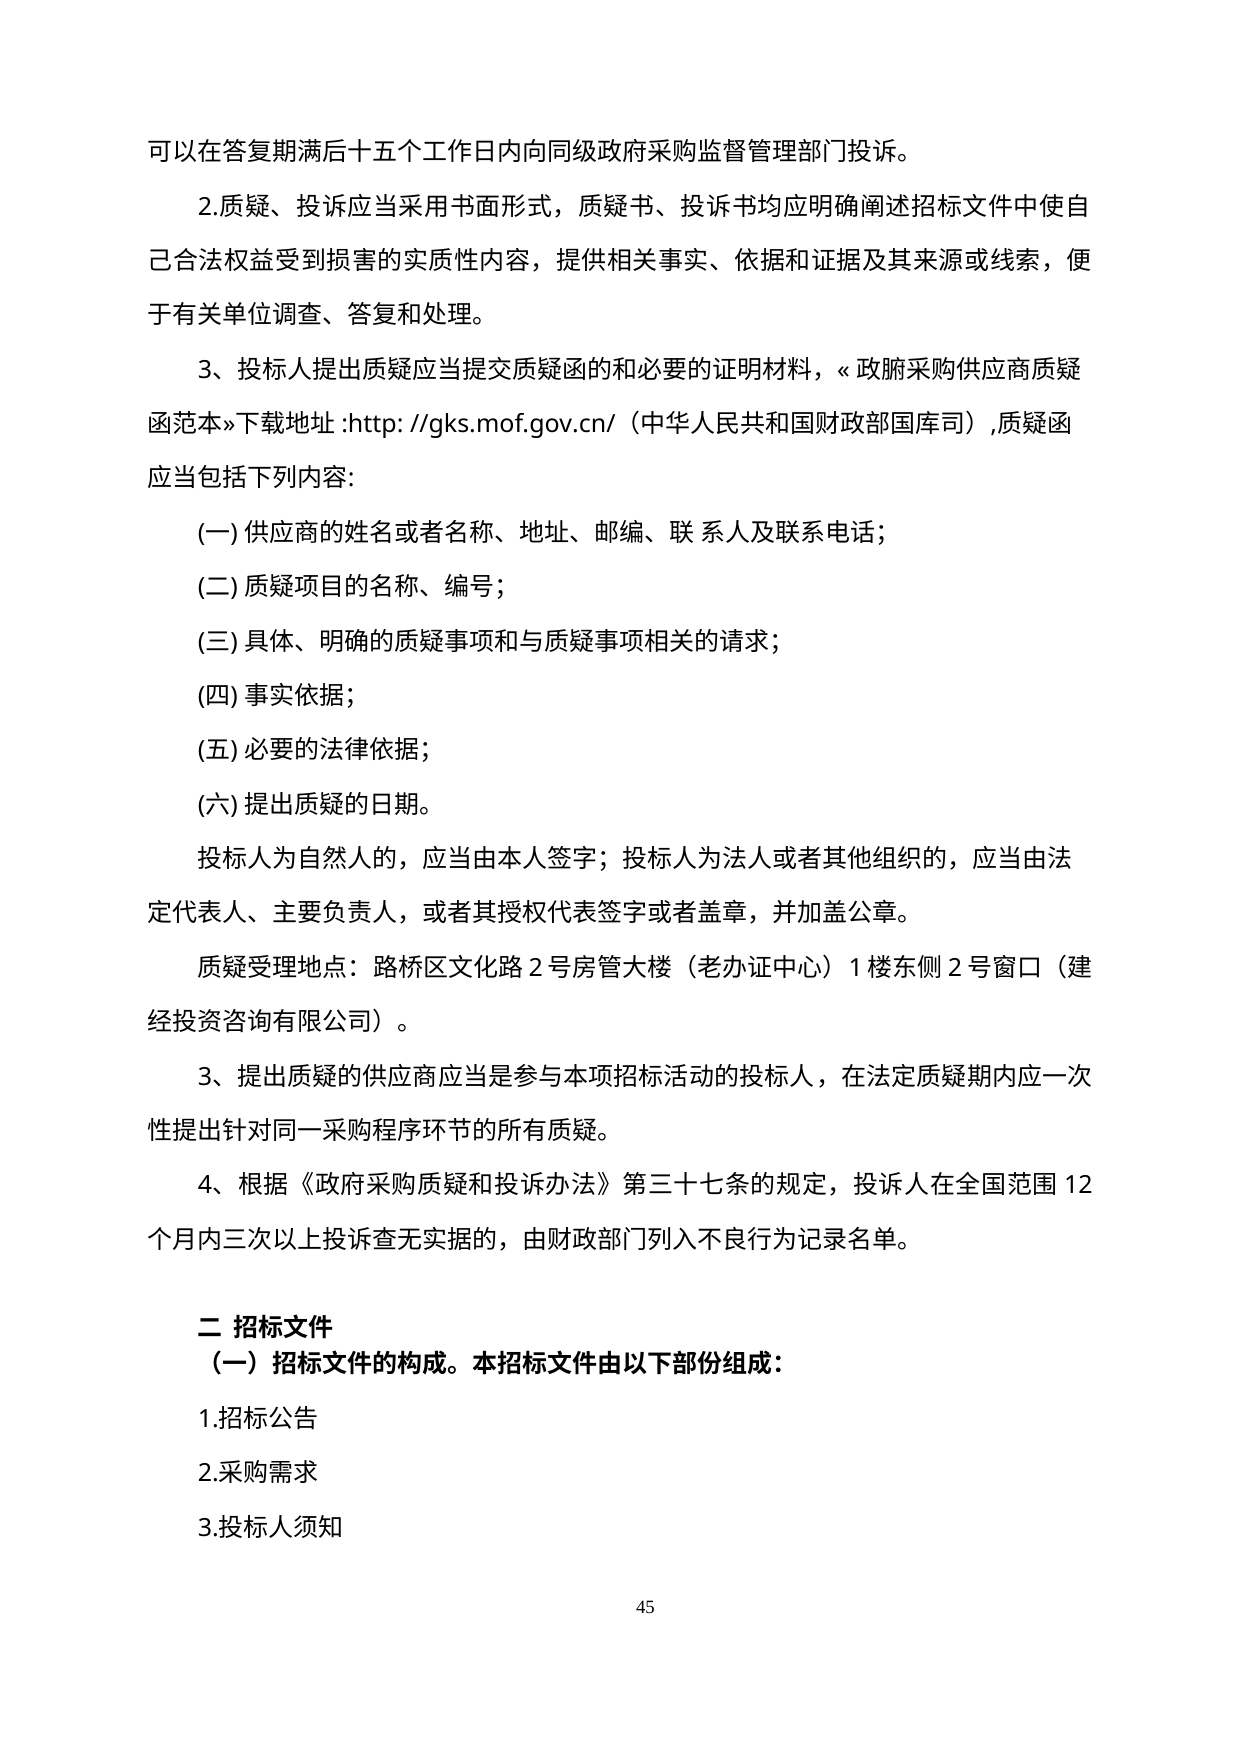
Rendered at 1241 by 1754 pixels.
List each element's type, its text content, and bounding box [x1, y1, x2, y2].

text 4、根据《政府采购质疑和投诉办法》第三十七条的规定，投诉人在全国范围12个月内三次以上投诉查无实据的，由财政部门列入不良行为记录名单。 [148, 1165, 1093, 1255]
text (三) 具体、明确的质疑事项和与质疑事项相关的请求； [148, 621, 1093, 657]
text 2.质疑、投诉应当采用书面形式，质疑书、投诉书均应明确阐述招标文件中使自己合法权益受到损害的实质性内容，提供相关事实、依据和证据及其来源或线索，便于有关单位调查、答复和处理。 [148, 186, 1093, 331]
text (五) 必要的法律依据； [148, 730, 1093, 766]
text (二) 质疑项目的名称、编号； [148, 567, 1093, 603]
text 二 招标文件 [148, 1308, 1093, 1344]
text 质疑受理地点：路桥区文化路2号房管大楼（老办证中心）1楼东侧2号窗口（建经投资咨询有限公司）。 [148, 947, 1093, 1038]
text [148, 132, 1093, 168]
text 1.招标公告 [148, 1398, 1093, 1434]
text (六) 提出质疑的日期。 [148, 784, 1093, 820]
text 3、提出质疑的供应商应当是参与本项招标活动的投标人，在法定质疑期内应一次性提出针对同一采购程序环节的所有质疑。 [148, 1056, 1093, 1147]
text （一）招标文件的构成。本招标文件由以下部份组成： [148, 1344, 1093, 1380]
text 3.投标人须知 [148, 1507, 1093, 1543]
text (一) 供应商的姓名或者名称、地址、邮编、联 系人及联系电话； [148, 512, 1093, 548]
text 3、投标人提出质疑应当提交质疑函的和必要的证明材料，« 政腑采购供应商质疑函范本»下载地址 :http: //gks.mof.gov.cn/（中华人民共和国财政部国库司）,质疑函应当包括下列内容: [148, 349, 1093, 494]
text 2.采购需求 [148, 1453, 1093, 1489]
text (四) 事实依据； [148, 675, 1093, 712]
text 投标人为自然人的，应当由本人签字；投标人为法人或者其他组织的，应当由法定代表人、主要负责人，或者其授权代表签字或者盖章，并加盖公章。 [148, 838, 1093, 929]
